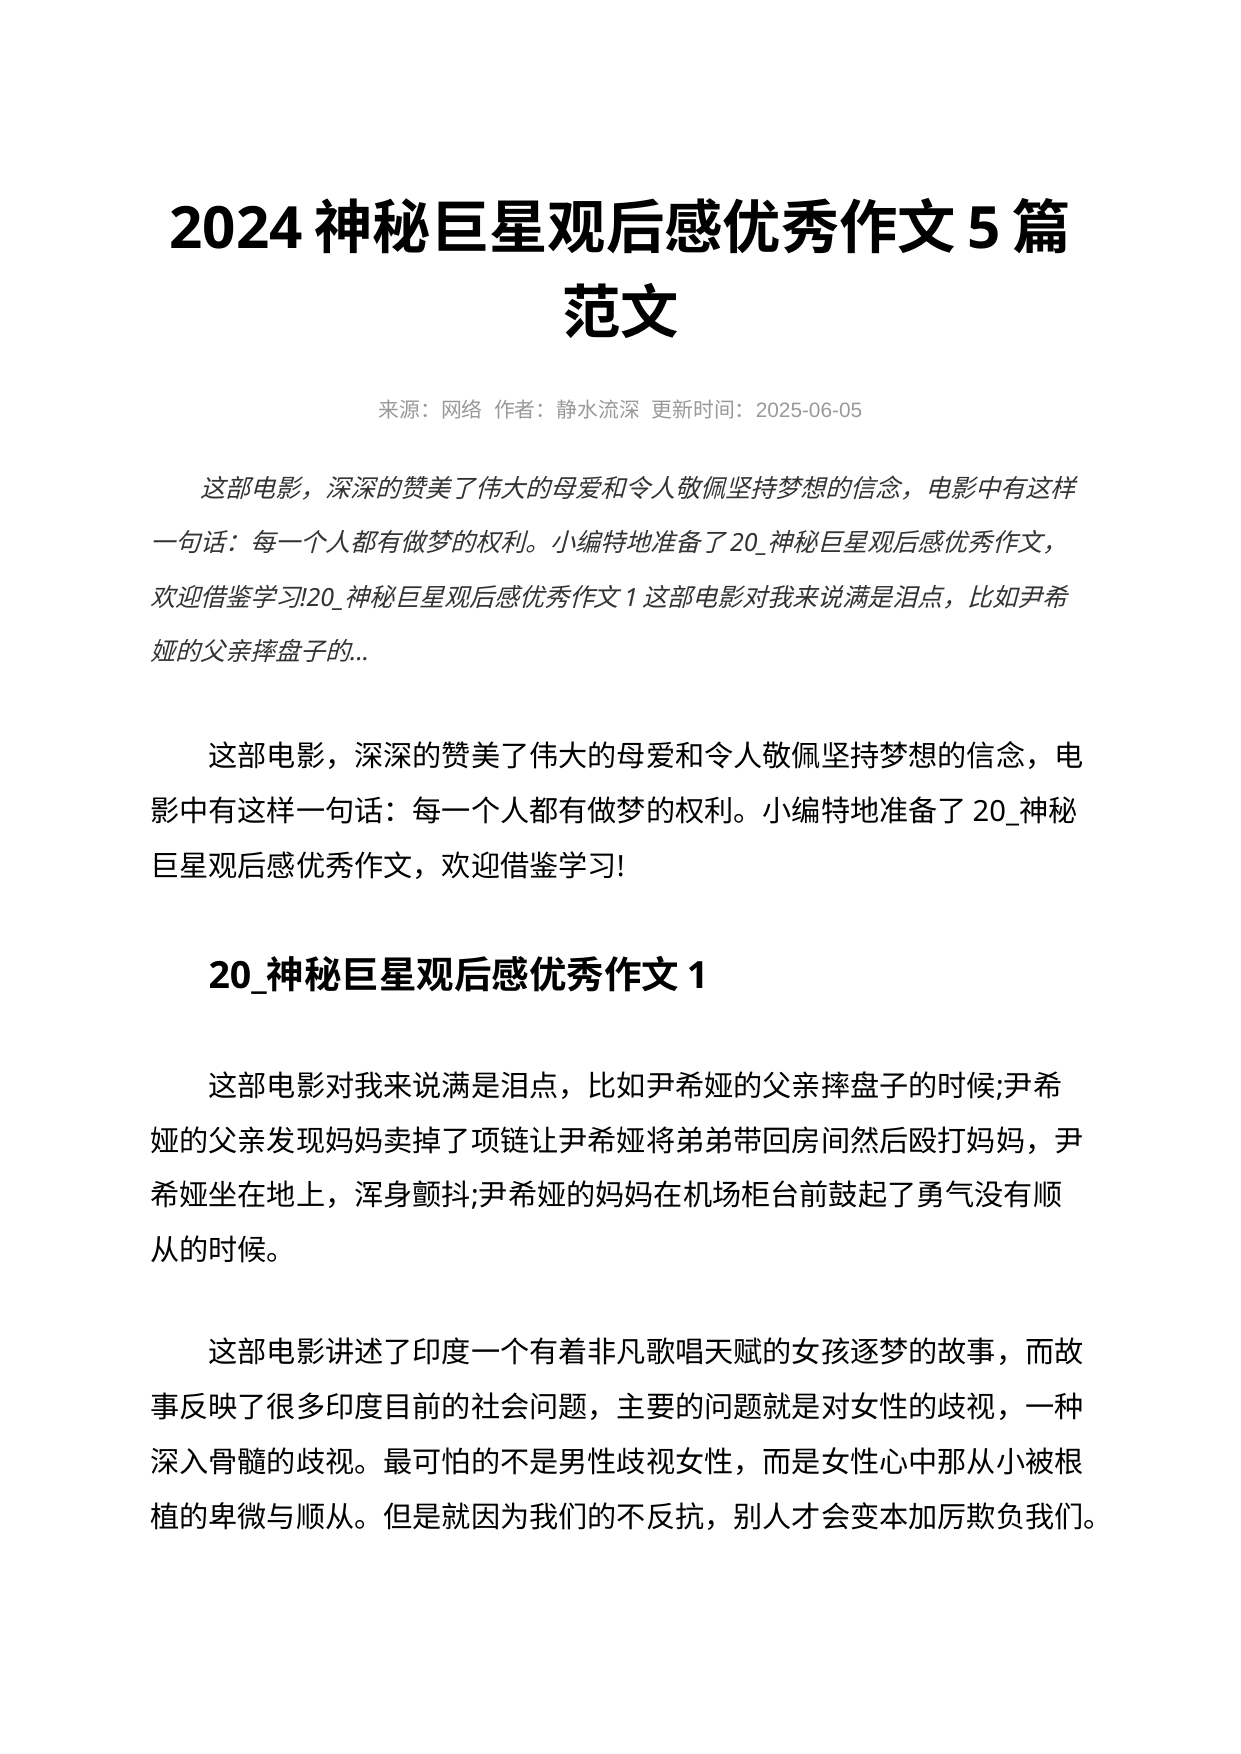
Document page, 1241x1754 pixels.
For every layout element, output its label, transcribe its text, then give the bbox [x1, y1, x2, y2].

text 这部电影对我来说满是泪点，比如尹希娅的父亲摔盘子的时候;尹希娅的父亲发现妈妈卖掉了项链让尹希娅将弟弟带回房间然后殴打妈妈，尹希娅坐在地上，浑身颤抖;尹希娅的妈妈在机场柜台前鼓起了勇气没有顺从的时候。 [150, 1062, 1090, 1269]
text 20_神秘巨星观后感优秀作文1 [150, 944, 1090, 999]
text 这部电影讲述了印度一个有着非凡歌唱天赋的女孩逐梦的故事，而故事反映了很多印度目前的社会问题，主要的问题就是对女性的歧视，一种深入骨髓的歧视。最可怕的不是男性歧视女性，而是女性心中那从小被根植的卑微与顺从。但是就因为我们的不反抗，别人才会变本加厉欺负我们。 [150, 1329, 1090, 1536]
text 来源：网络 作者：静水流深 更新时间：2025-06-05 [150, 397, 1090, 421]
text 这部电影，深深的赞美了伟大的母爱和令人敬佩坚持梦想的信念，电影中有这样一句话：每一个人都有做梦的权利。小编特地准备了20_神秘巨星观后感优秀作文，欢迎借鉴学习! [150, 733, 1090, 885]
subtitle 2024神秘巨星观后感优秀作文5篇范文 [150, 181, 1090, 351]
text 这部电影，深深的赞美了伟大的母爱和令人敬佩坚持梦想的信念，电影中有这样一句话：每一个人都有做梦的权利。小编特地准备了20_神秘巨星观后感优秀作文，欢迎借鉴学习!20_神秘巨星观后感优秀作文1这部电影对我来说满是泪点，比如尹希娅的父亲摔盘子的... [150, 468, 1090, 668]
